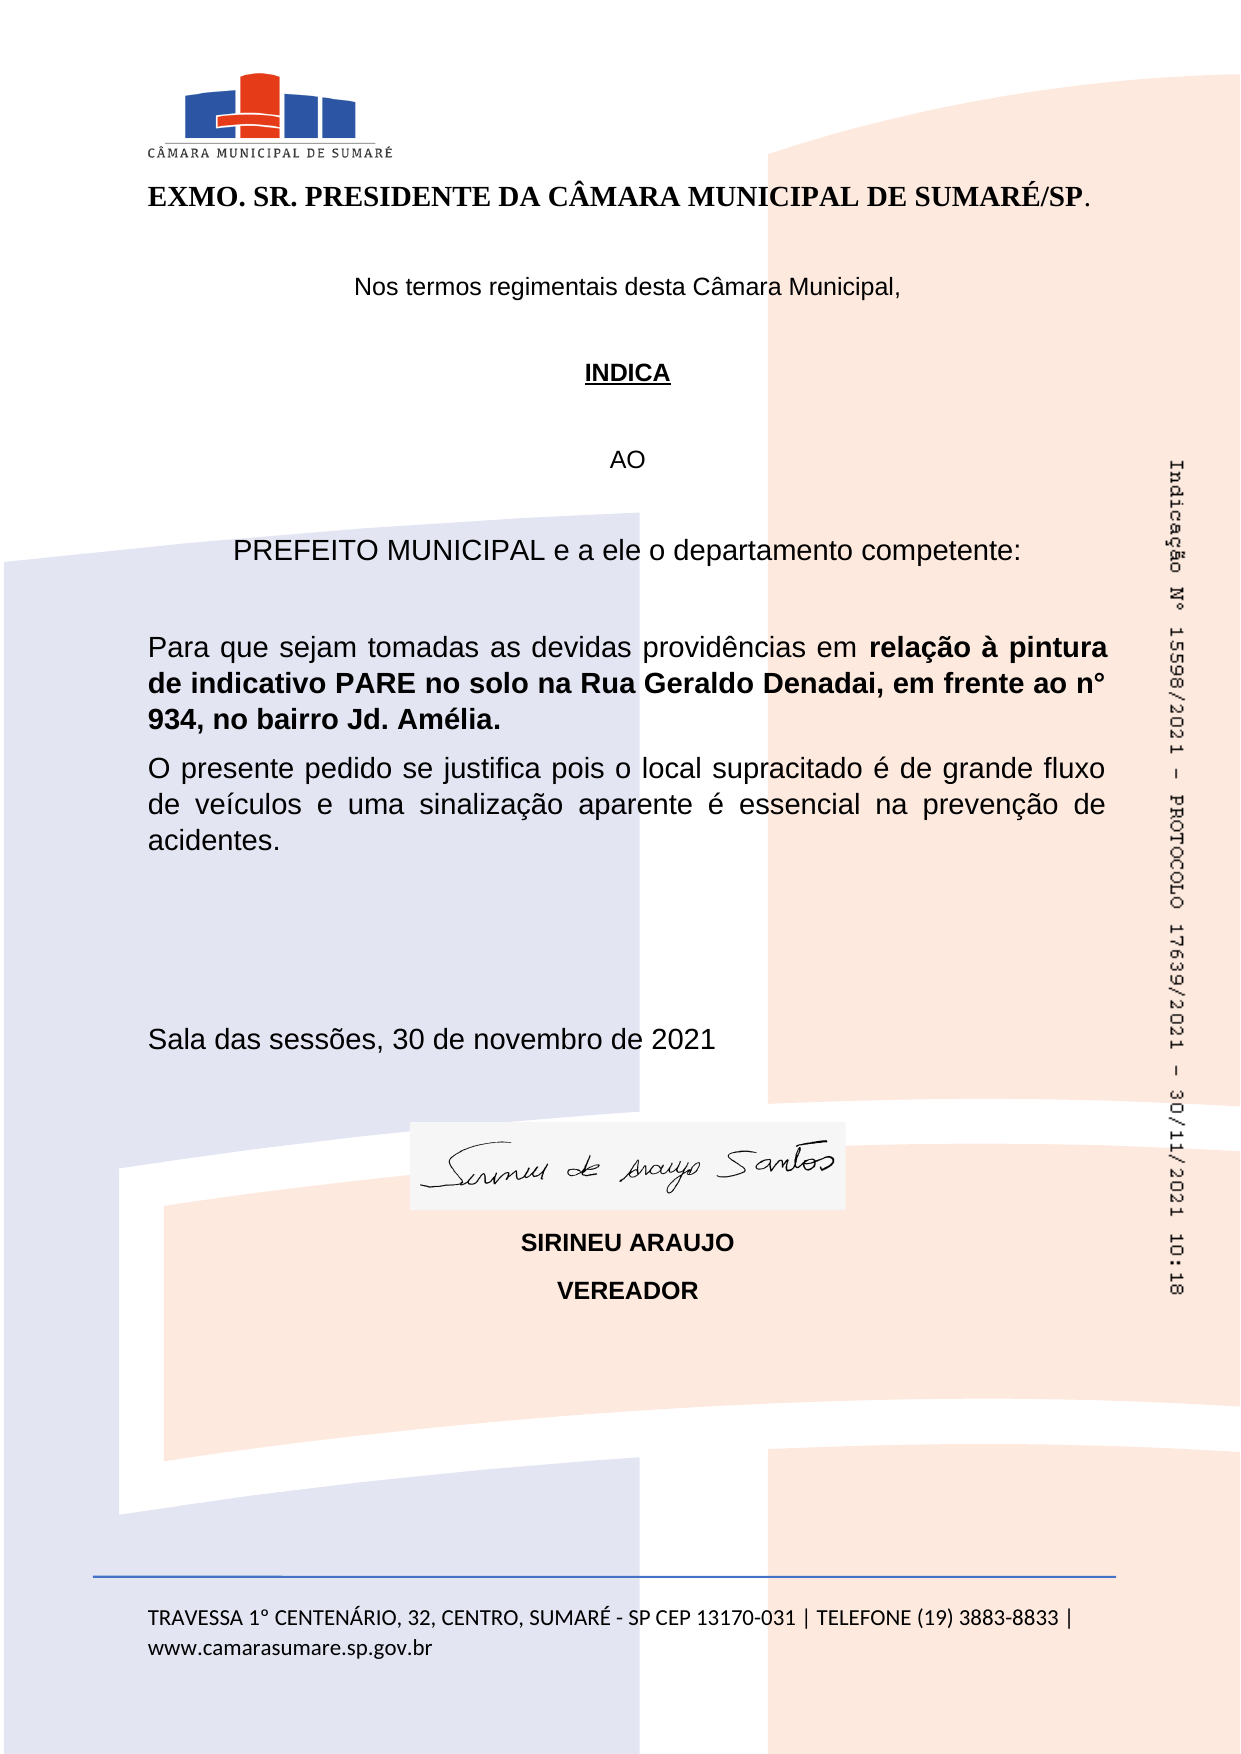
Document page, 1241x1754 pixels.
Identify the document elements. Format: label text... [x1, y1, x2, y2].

text AO [148, 446, 1107, 474]
text VEREADOR [148, 1276, 1107, 1304]
text SIRINEU ARAUJO [148, 1228, 1107, 1257]
picture [409, 1122, 846, 1210]
picture [147, 73, 394, 160]
text Sala das sessões, 30 de novembro de 2021 [148, 1022, 1107, 1055]
text O presente pedido se justifica pois o local supracitado é de grande fluxo de veículos e uma sinalização aparente é essencial na prevenção de acidentes. [148, 751, 1107, 857]
text Nos termos regimentais desta Câmara Municipal, [148, 272, 1107, 301]
text PREFEITO MUNICIPAL e a ele o departamento competente: [148, 533, 1107, 566]
text Para que sejam tomadas as devidas providências em relação à pintura de indicativo PARE no solo na Rua Geraldo Denadai, em frente ao n° 934, no bairro Jd. Amélia. [148, 630, 1107, 736]
text EXMO. SR. PRESIDENTE DA CÂMARA MUNICIPAL DE SUMARÉ/SP. [148, 179, 1107, 212]
picture [1142, 455, 1205, 1299]
text INDICA [148, 358, 1107, 387]
